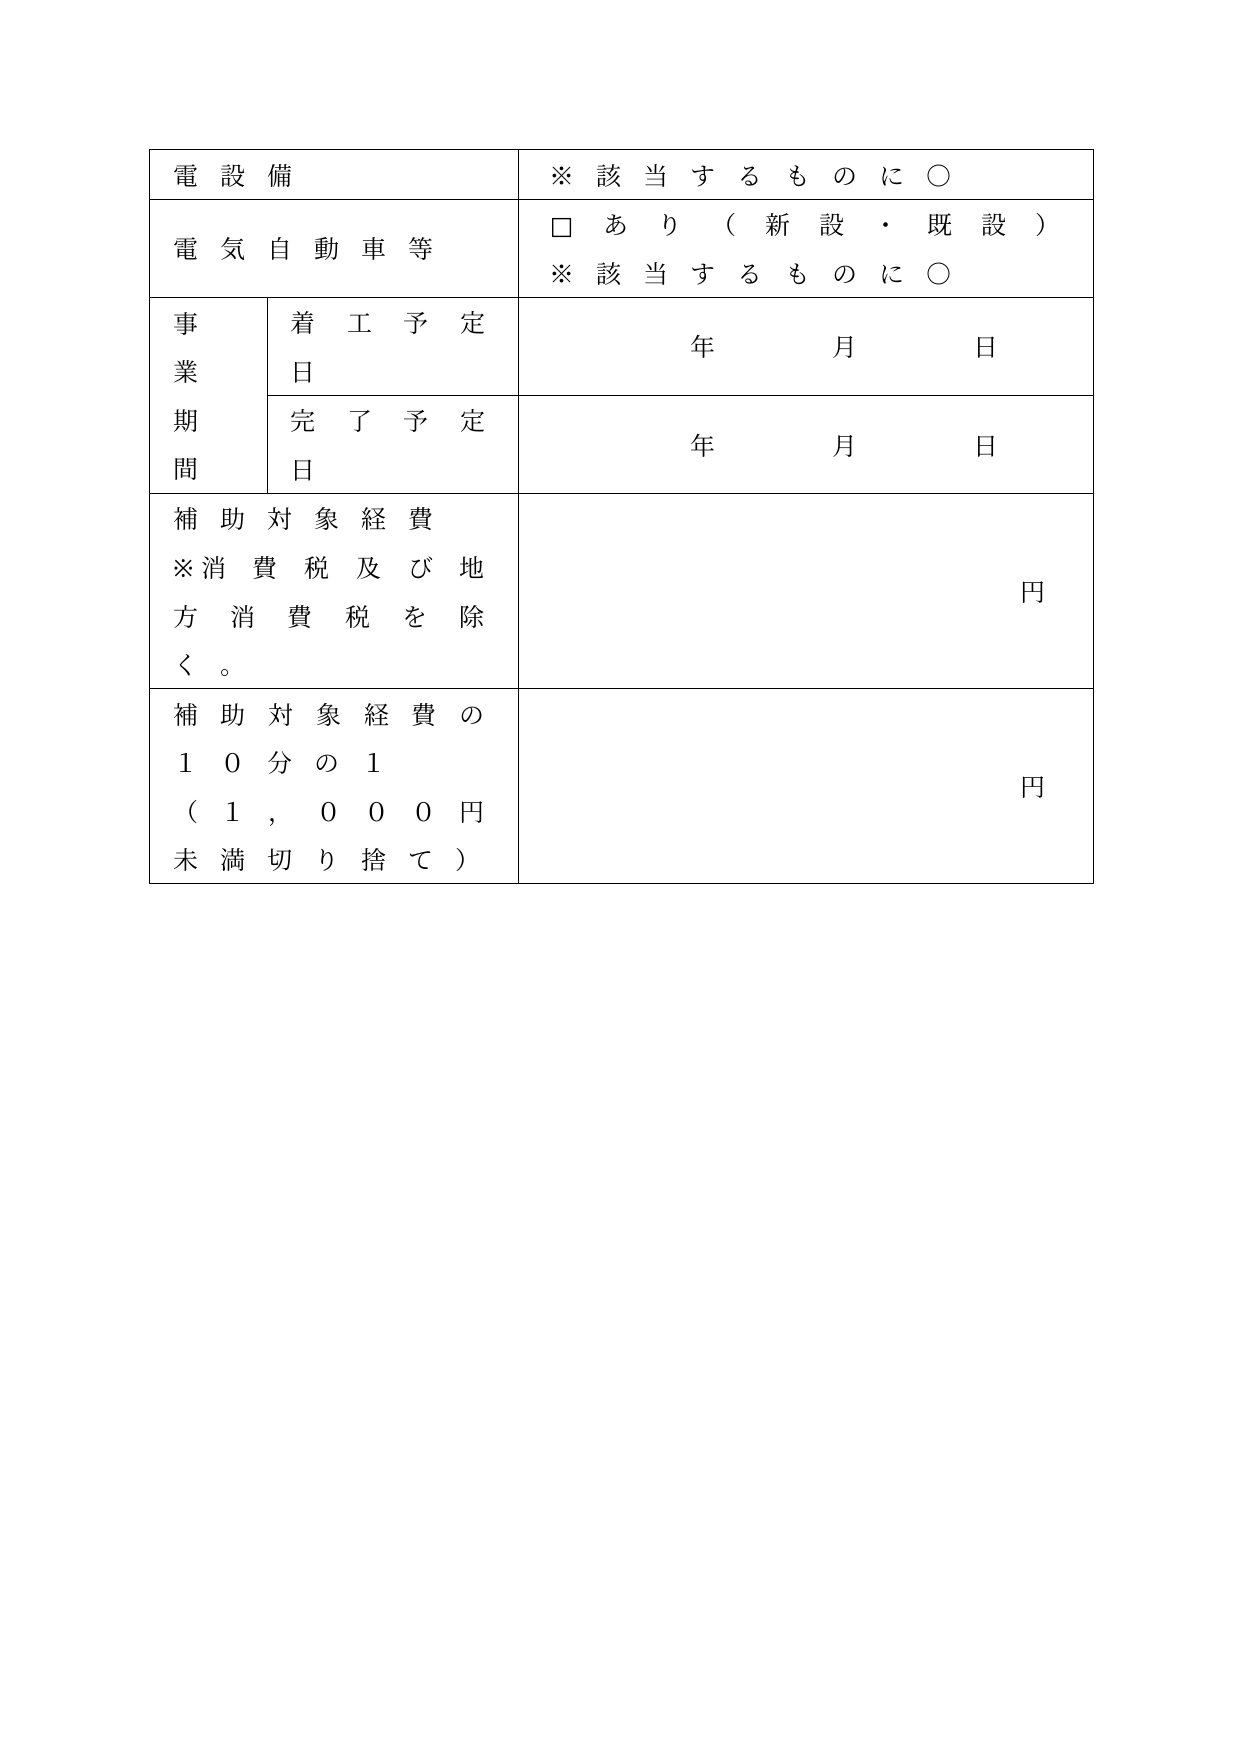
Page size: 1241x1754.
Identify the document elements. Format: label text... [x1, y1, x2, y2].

table_cell 円 [519, 689, 1093, 883]
table_cell 住宅用太陽光発電設備 [150, 150, 518, 198]
table_cell 完了予定日 [268, 396, 518, 493]
table_cell □あり（新設・既設） ※該当するものに○ [519, 200, 1093, 297]
table_cell 年 月 日 [519, 396, 1093, 493]
table_cell 円 [519, 494, 1093, 688]
table_cell 電気自動車等 [150, 200, 518, 297]
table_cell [519, 150, 1093, 198]
table_cell 年 月 日 [519, 298, 1093, 395]
table_cell 補助対象経費 ※消費税及び地方消費税を除く。 [150, 494, 518, 688]
table_cell 事業期間 [150, 298, 267, 493]
table_cell 着工予定日 [268, 298, 518, 395]
table_cell 補助対象経費の１０分の１ （１，０００円未満切り捨て） [150, 689, 518, 883]
